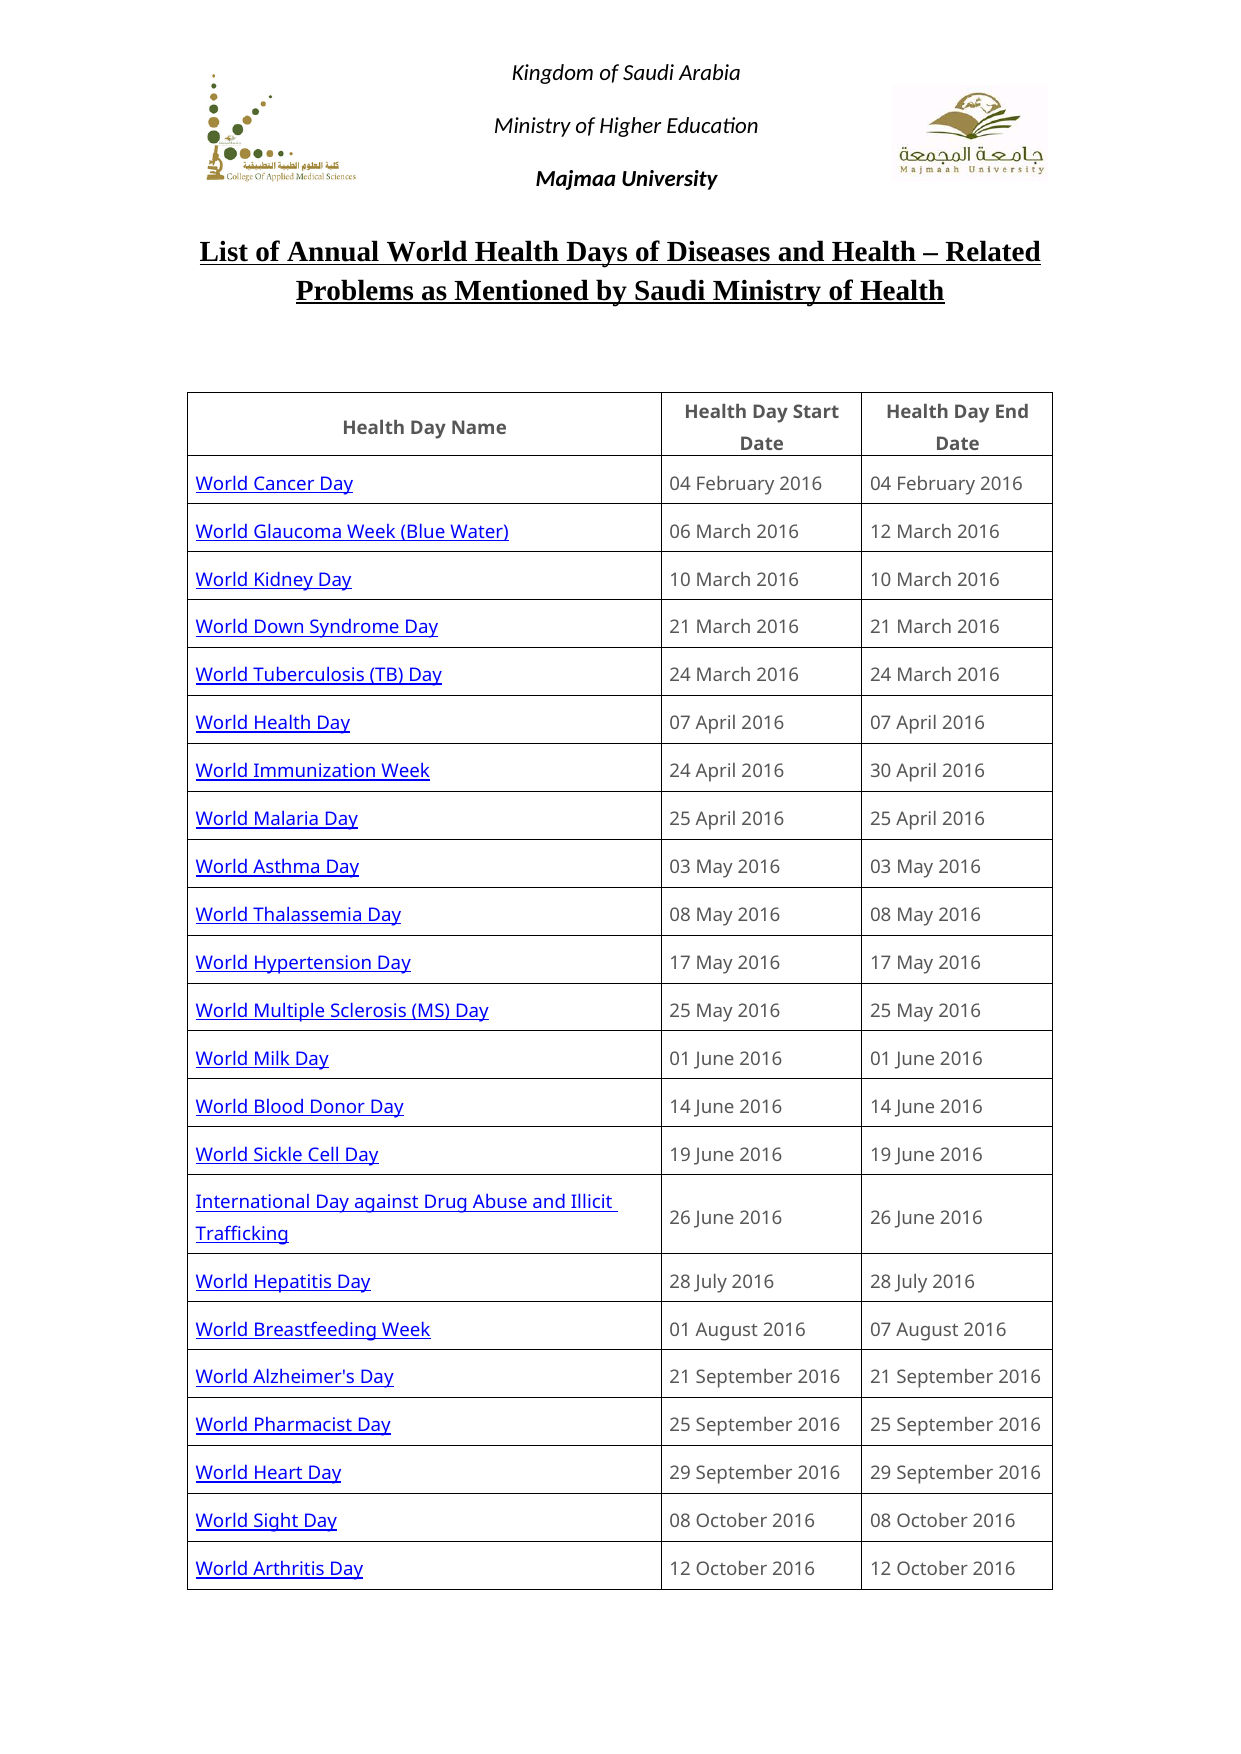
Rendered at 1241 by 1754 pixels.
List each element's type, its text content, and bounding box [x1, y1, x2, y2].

table_cell 24 March 2016 [862, 648, 1052, 695]
table_cell 24 March 2016 [662, 648, 861, 695]
table_cell 08 October 2016 [862, 1494, 1052, 1541]
table_cell 04 February 2016 [662, 456, 861, 503]
table_cell 19 June 2016 [862, 1127, 1052, 1174]
table_cell 08 October 2016 [662, 1494, 861, 1541]
table_cell World Heart Day [188, 1446, 661, 1493]
table_cell International Day against Drug Abuse and Illicit Trafficking [188, 1175, 661, 1253]
table_cell 29 September 2016 [862, 1446, 1052, 1493]
table_cell 24 April 2016 [662, 744, 861, 791]
picture [891, 85, 1049, 182]
table_cell 19 June 2016 [662, 1127, 861, 1174]
table_cell 21 March 2016 [862, 600, 1052, 647]
table_cell 28 July 2016 [862, 1254, 1052, 1301]
table_cell 01 August 2016 [662, 1302, 861, 1349]
table_cell 07 August 2016 [862, 1302, 1052, 1349]
table_cell World Down Syndrome Day [188, 600, 661, 647]
table_cell 26 June 2016 [862, 1175, 1052, 1253]
table_cell 08 May 2016 [862, 888, 1052, 934]
table_cell 12 March 2016 [862, 504, 1052, 551]
table_cell World Kidney Day [188, 552, 661, 599]
table_cell 21 September 2016 [862, 1350, 1052, 1397]
table_cell World Sickle Cell Day [188, 1127, 661, 1174]
table_cell World Multiple Sclerosis (MS) Day [188, 984, 661, 1030]
table_cell 04 February 2016 [862, 456, 1052, 503]
table_cell 17 May 2016 [662, 936, 861, 982]
table_cell 03 May 2016 [862, 840, 1052, 887]
table_cell World Asthma Day [188, 840, 661, 887]
table_cell 06 March 2016 [662, 504, 861, 551]
table_cell 08 May 2016 [662, 888, 861, 934]
picture [197, 73, 359, 182]
table_cell 17 May 2016 [862, 936, 1052, 982]
table_cell 01 June 2016 [662, 1031, 861, 1078]
table_cell 26 June 2016 [662, 1175, 861, 1253]
table_cell 07 April 2016 [862, 696, 1052, 743]
table_cell World Health Day [188, 696, 661, 743]
table_cell 01 June 2016 [862, 1031, 1052, 1078]
table_cell 03 May 2016 [662, 840, 861, 887]
table_cell World Sight Day [188, 1494, 661, 1541]
table_cell 12 October 2016 [662, 1542, 861, 1589]
table_cell World Glaucoma Week (Blue Water) [188, 504, 661, 551]
table_cell World Pharmacist Day [188, 1398, 661, 1445]
table_cell 25 May 2016 [862, 984, 1052, 1030]
table_cell World Alzheimer's Day [188, 1350, 661, 1397]
table_header Health Day Name [188, 393, 661, 455]
table_cell World Blood Donor Day [188, 1079, 661, 1126]
table_cell 25 September 2016 [662, 1398, 861, 1445]
text List of Annual World Health Days of Diseases and Health – Related Problems as Mentioned by Saudi Ministry of Health [187, 234, 1053, 307]
table_cell 12 October 2016 [862, 1542, 1052, 1589]
table_cell World Malaria Day [188, 792, 661, 839]
table_cell 07 April 2016 [662, 696, 861, 743]
table_cell 25 April 2016 [662, 792, 861, 839]
table_cell World Hypertension Day [188, 936, 661, 982]
table_cell World Milk Day [188, 1031, 661, 1078]
table_cell World Cancer Day [188, 456, 661, 503]
table_header Health Day End Date [862, 393, 1052, 455]
table_cell 14 June 2016 [662, 1079, 861, 1126]
table_cell 30 April 2016 [862, 744, 1052, 791]
table_cell 10 March 2016 [862, 552, 1052, 599]
table_cell World Immunization Week [188, 744, 661, 791]
table_cell 25 April 2016 [862, 792, 1052, 839]
table_cell World Arthritis Day [188, 1542, 661, 1589]
table_cell World Thalassemia Day [188, 888, 661, 934]
table_cell 25 May 2016 [662, 984, 861, 1030]
table_cell 28 July 2016 [662, 1254, 861, 1301]
table_cell 21 September 2016 [662, 1350, 861, 1397]
table_cell World Breastfeeding Week [188, 1302, 661, 1349]
table_cell 14 June 2016 [862, 1079, 1052, 1126]
table_cell 25 September 2016 [862, 1398, 1052, 1445]
table_cell 29 September 2016 [662, 1446, 861, 1493]
table_cell 21 March 2016 [662, 600, 861, 647]
table_cell World Hepatitis Day [188, 1254, 661, 1301]
table_header Health Day Start Date [662, 393, 861, 455]
table_cell World Tuberculosis (TB) Day [188, 648, 661, 695]
table_cell 10 March 2016 [662, 552, 861, 599]
